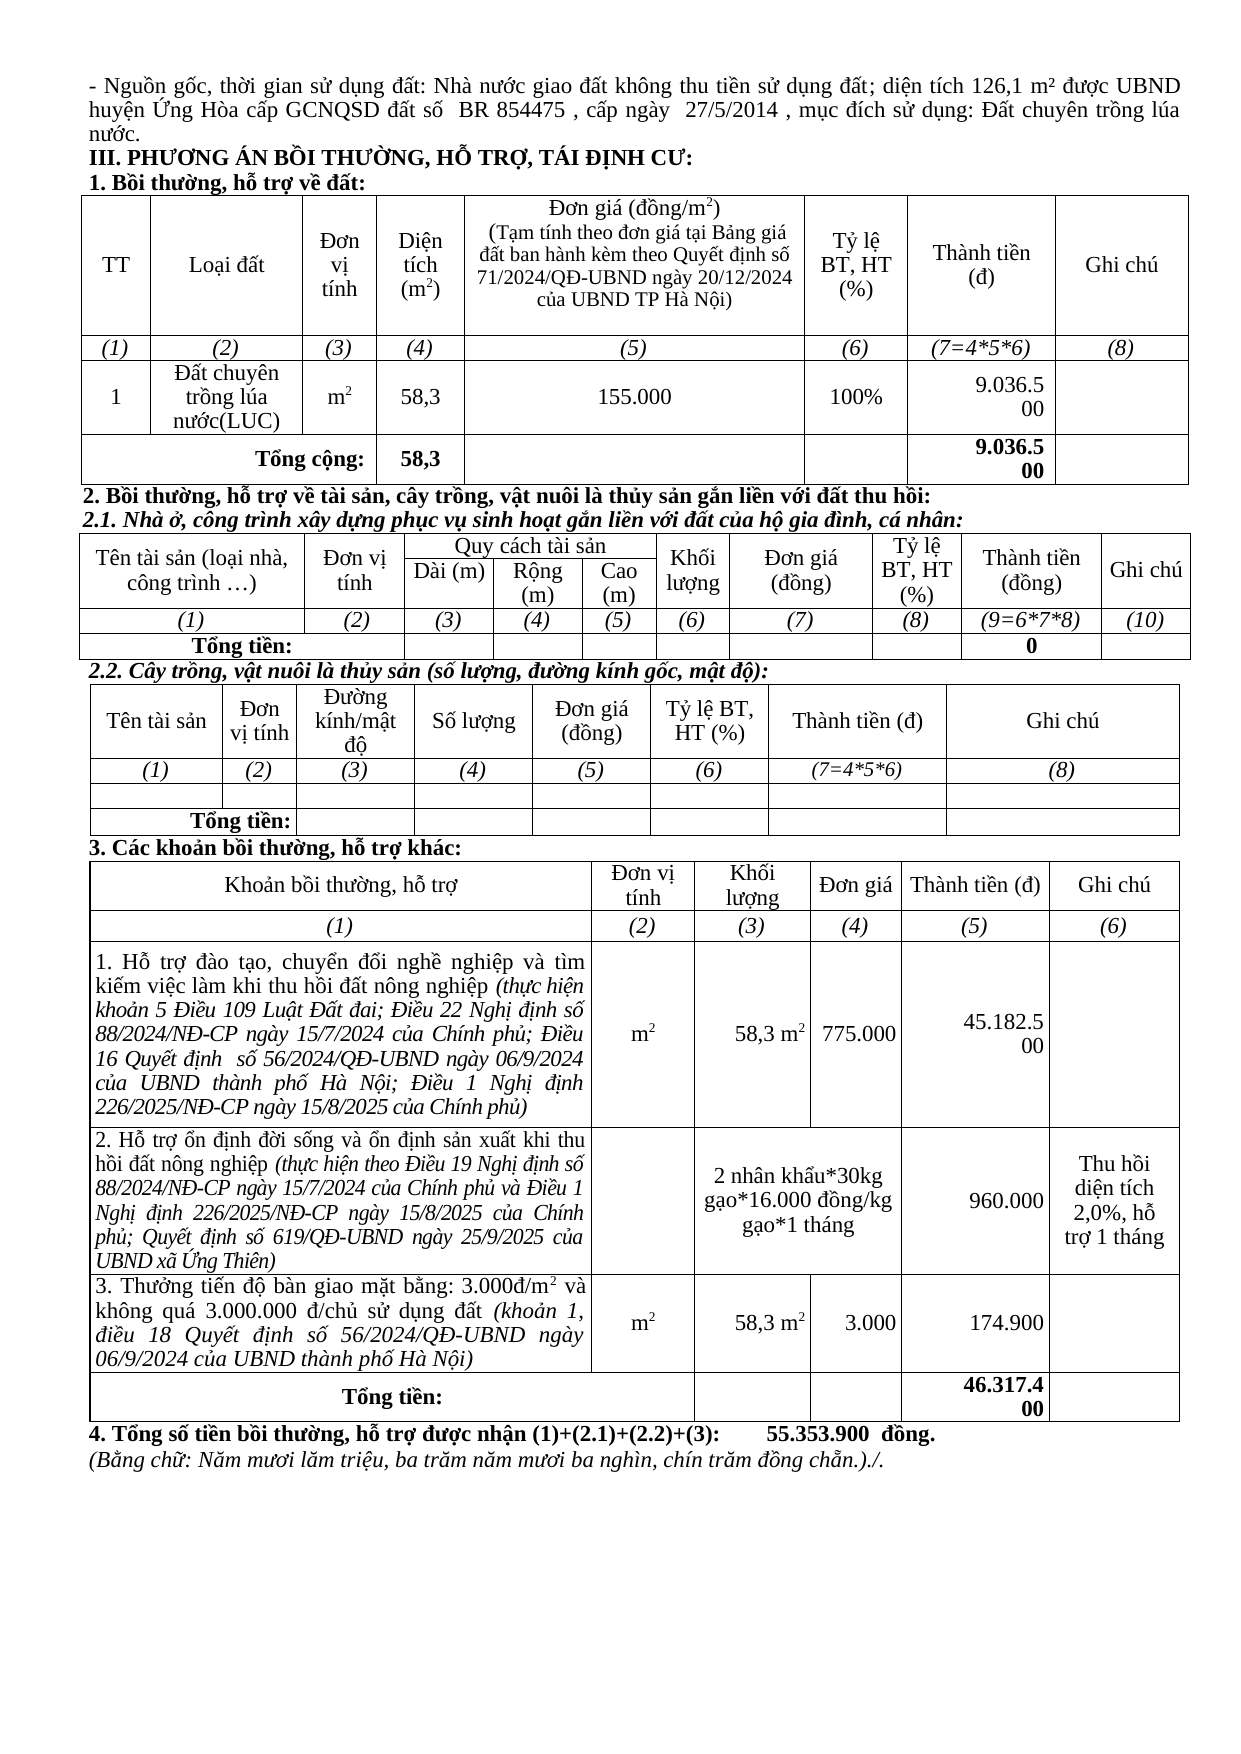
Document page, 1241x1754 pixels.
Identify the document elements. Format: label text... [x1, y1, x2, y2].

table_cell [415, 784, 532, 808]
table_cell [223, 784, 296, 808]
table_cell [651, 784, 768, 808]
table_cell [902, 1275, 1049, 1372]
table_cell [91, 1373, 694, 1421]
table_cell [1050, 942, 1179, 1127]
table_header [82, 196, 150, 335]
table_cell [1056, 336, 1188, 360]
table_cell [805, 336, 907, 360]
text 3. Các khoản bồi thường, hỗ trợ khác: [89, 836, 1181, 861]
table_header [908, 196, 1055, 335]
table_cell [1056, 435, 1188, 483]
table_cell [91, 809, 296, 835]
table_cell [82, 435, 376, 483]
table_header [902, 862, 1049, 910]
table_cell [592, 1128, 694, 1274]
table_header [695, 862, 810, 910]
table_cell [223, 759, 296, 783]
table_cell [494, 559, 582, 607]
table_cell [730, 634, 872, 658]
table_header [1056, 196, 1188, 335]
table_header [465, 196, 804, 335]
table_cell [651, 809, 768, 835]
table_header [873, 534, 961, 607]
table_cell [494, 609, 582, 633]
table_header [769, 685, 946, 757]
text III. PHƯƠNG ÁN BỒI THƯỜNG, HỖ TRỢ, TÁI ĐỊNH CƯ: [89, 147, 1181, 171]
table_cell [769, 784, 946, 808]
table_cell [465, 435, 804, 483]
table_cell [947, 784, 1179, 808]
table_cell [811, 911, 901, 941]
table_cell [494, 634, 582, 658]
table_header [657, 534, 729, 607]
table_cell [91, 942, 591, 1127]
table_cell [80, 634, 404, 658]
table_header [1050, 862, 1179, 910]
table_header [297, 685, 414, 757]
text 2.2. Cây trồng, vật nuôi là thủy sản (số lượng, đường kính gốc, mật độ): [89, 660, 1181, 684]
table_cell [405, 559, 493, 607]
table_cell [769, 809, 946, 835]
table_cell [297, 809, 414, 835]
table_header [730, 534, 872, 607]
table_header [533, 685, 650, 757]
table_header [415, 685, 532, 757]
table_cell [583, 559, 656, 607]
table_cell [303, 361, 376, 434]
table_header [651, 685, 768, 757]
text 4. Tổng số tiền bồi thường, hỗ trợ được nhận (1)+(2.1)+(2.2)+(3): 55.353.900 đồng. [89, 1422, 1181, 1446]
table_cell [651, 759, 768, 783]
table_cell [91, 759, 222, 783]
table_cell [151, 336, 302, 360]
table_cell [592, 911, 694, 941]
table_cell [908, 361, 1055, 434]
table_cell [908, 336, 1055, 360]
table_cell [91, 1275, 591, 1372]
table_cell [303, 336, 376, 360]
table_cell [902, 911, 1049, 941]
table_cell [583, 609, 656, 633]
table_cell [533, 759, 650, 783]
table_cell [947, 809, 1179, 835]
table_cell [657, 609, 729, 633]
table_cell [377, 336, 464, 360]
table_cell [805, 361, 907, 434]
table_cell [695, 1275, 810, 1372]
text (Bằng chữ: Năm mươi lăm triệu, ba trăm năm mươi ba nghìn, chín trăm đồng chẵn.)./. [89, 1446, 1181, 1473]
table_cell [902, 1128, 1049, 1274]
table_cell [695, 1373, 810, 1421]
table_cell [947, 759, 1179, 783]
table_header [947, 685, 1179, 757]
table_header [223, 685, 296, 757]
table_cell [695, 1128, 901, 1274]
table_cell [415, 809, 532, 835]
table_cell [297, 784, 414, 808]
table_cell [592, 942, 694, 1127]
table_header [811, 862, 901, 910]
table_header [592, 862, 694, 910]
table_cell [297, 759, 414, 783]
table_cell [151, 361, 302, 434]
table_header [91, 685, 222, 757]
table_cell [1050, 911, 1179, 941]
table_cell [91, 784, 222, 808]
text - Nguồn gốc, thời gian sử dụng đất: Nhà nước giao đất không thu tiền sử dụng đất; diện tích 126,1 m² được UBND huyện Ứng Hòa cấp GCNQSD đất số BR 854475 , cấp ngày 27/5/2014 , mục đích sử dụng: Đất chuyên trồng lúa nước. [89, 74, 1181, 147]
text 2.1. Nhà ở, công trình xây dựng phục vụ sinh hoạt gắn liền với đất của hộ gia đình, cá nhân: [83, 509, 1187, 533]
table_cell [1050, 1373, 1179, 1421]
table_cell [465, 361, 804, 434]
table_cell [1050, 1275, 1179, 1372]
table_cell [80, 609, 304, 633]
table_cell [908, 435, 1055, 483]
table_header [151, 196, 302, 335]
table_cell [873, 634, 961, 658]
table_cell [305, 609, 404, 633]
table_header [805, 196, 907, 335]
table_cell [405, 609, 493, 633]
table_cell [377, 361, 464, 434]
text 2. Bồi thường, hỗ trợ về tài sản, cây trồng, vật nuôi là thủy sản gắn liền với đất thu hồi: [83, 485, 1187, 509]
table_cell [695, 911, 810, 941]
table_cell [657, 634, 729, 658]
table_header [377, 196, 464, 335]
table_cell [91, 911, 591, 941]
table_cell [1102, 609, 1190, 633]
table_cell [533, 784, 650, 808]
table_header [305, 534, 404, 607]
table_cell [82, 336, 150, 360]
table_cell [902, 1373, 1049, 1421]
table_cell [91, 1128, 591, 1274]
text 1. Bồi thường, hỗ trợ về đất: [89, 171, 1181, 195]
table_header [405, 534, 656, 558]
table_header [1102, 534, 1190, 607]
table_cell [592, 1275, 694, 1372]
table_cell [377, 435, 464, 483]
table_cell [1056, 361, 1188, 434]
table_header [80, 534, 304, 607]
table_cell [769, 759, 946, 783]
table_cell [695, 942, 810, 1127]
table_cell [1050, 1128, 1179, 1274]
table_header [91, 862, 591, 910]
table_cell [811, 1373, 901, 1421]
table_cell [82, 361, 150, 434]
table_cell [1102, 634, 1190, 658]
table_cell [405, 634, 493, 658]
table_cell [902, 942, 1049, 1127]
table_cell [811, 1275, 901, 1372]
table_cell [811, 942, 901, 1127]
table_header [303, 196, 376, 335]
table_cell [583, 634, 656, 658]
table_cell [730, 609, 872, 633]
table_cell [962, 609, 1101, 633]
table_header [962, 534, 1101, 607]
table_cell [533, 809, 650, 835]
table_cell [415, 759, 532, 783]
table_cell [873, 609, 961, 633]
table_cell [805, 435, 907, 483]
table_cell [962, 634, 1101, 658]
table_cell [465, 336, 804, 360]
